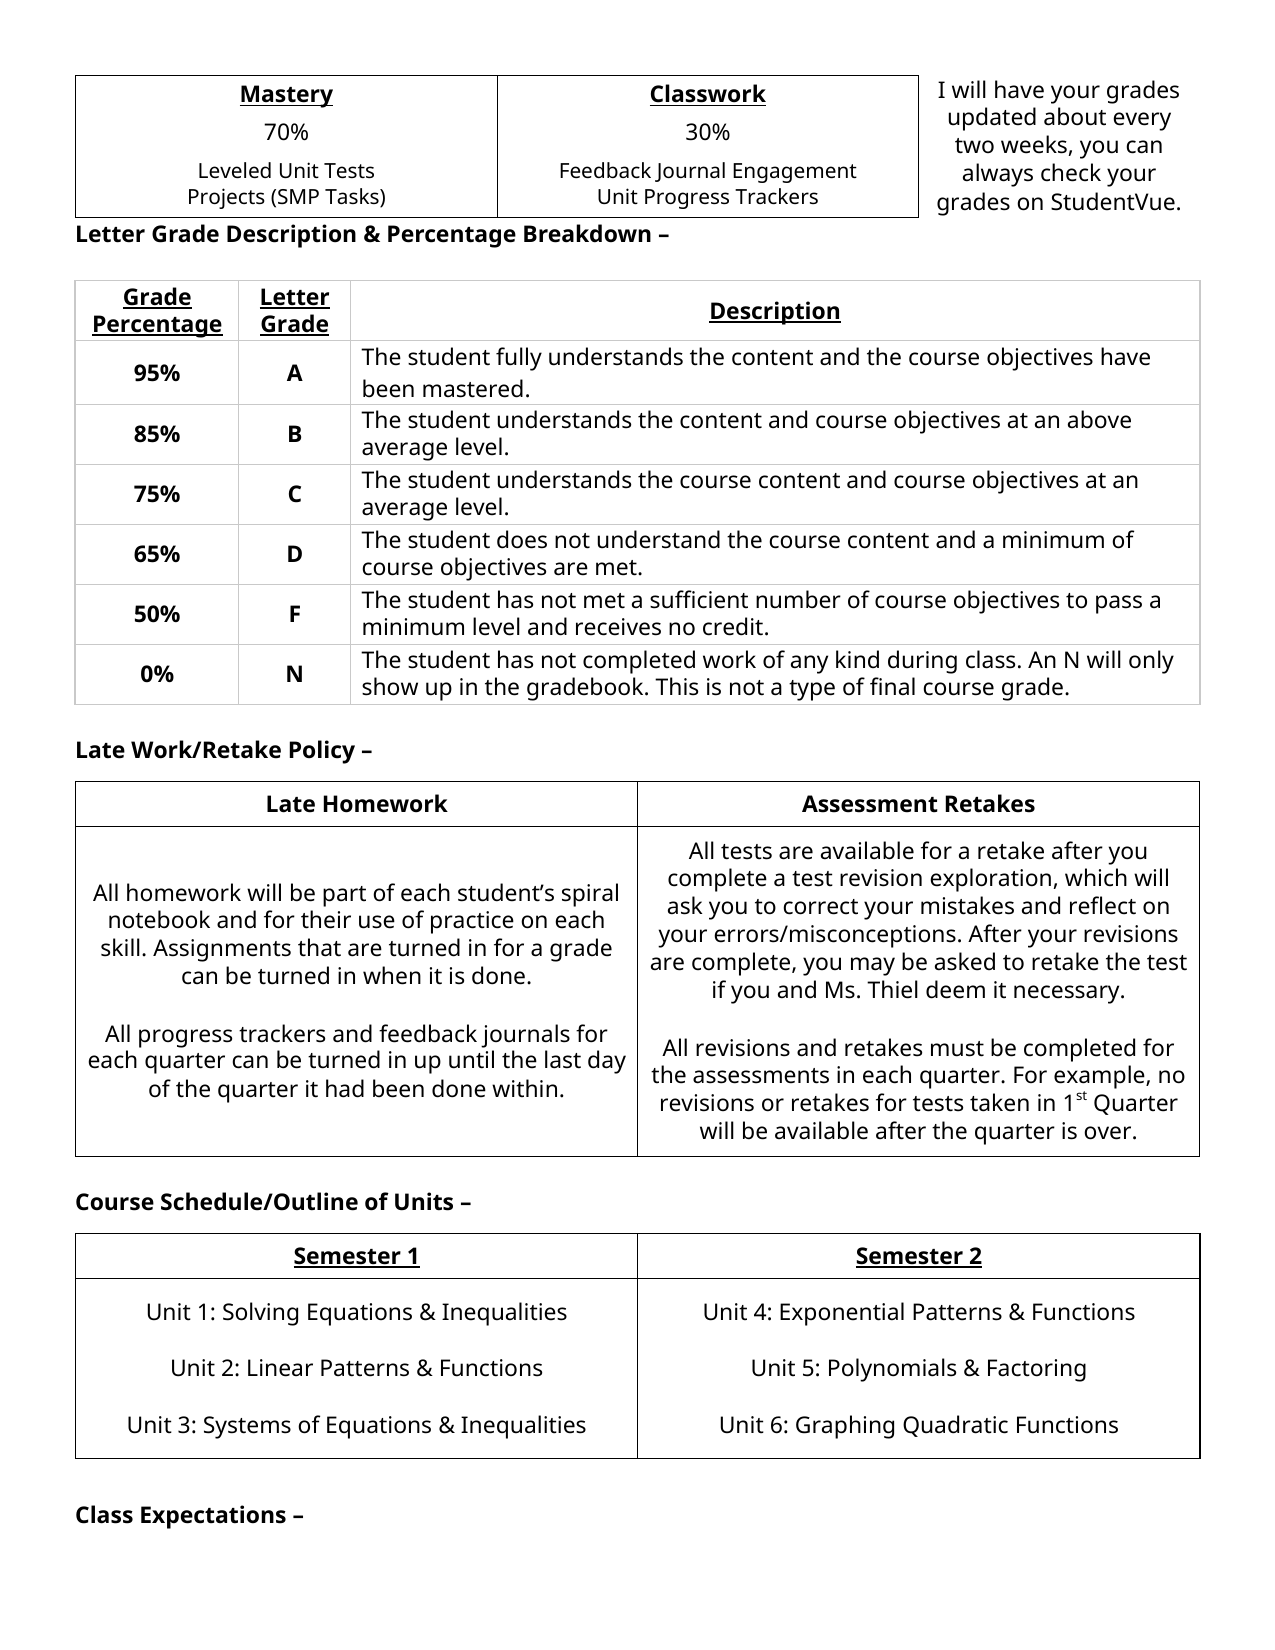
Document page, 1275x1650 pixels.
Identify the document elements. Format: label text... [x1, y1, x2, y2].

text Class Expectations – [75, 1501, 1200, 1529]
table_cell 65% [76, 525, 238, 584]
table_cell D [239, 525, 350, 584]
table_cell The student understands the course content and course objectives at an average level. [351, 465, 1199, 524]
table_cell Feedback Journal Engagement Unit Progress Trackers [498, 150, 918, 217]
table_header Mastery [76, 76, 497, 112]
table_cell All tests are available for a retake after you complete a test revision exploration, which will ask you to correct your mistakes and reflect on your errors/misconceptions. After your revisions are complete, you may be asked to retake the test if you and Ms. Thiel deem it necessary. All revisions and retakes must be completed for the assessments in each quarter. For example, no revisions or retakes for tests taken in 1st Quarter will be available after the quarter is over. [638, 827, 1199, 1156]
text Late Work/Retake Policy – [75, 736, 1200, 764]
table_cell The student does not understand the course content and a minimum of course objectives are met. [351, 525, 1199, 584]
table_cell A [239, 341, 350, 404]
table_cell The student has not met a sufficient number of course objectives to pass a minimum level and receives no credit. [351, 585, 1199, 644]
table_header Late Homework [76, 782, 637, 826]
table_header I will have your grades updated about every two weeks, you can always check your grades on StudentVue. [919, 75, 1199, 217]
table_cell 30% [498, 113, 918, 150]
table_cell The student fully understands the content and the course objectives have been mastered. [351, 341, 1199, 404]
table_header Semester 2 [638, 1234, 1199, 1278]
table_cell The student understands the content and course objectives at an above average level. [351, 405, 1199, 464]
table_cell Unit 1: Solving Equations & Inequalities Unit 2: Linear Patterns & Functions Unit 3: Systems of Equations & Inequalities [76, 1279, 637, 1458]
table_cell 95% [76, 341, 238, 404]
table_cell C [239, 465, 350, 524]
table_header Grade Percentage [76, 281, 238, 340]
table_header Description [351, 281, 1199, 340]
table_cell 70% [76, 113, 497, 150]
table_cell F [239, 585, 350, 644]
table_header Letter Grade [239, 281, 350, 340]
table_cell 75% [76, 465, 238, 524]
table_cell N [239, 645, 350, 704]
text Course Schedule/Outline of Units – [75, 1188, 1200, 1216]
table_header Classwork [498, 76, 918, 112]
table_cell Leveled Unit Tests Projects (SMP Tasks) [76, 150, 497, 217]
table_header Semester 1 [76, 1234, 637, 1278]
text Letter Grade Description & Percentage Breakdown – [75, 218, 1200, 249]
table_cell 50% [76, 585, 238, 644]
table_cell Unit 4: Exponential Patterns & Functions Unit 5: Polynomials & Factoring Unit 6: Graphing Quadratic Functions [638, 1279, 1199, 1458]
table_cell All homework will be part of each student’s spiral notebook and for their use of practice on each skill. Assignments that are turned in for a grade can be turned in when it is done. All progress trackers and feedback journals for each quarter can be turned in up until the last day of the quarter it had been done within. [76, 827, 637, 1156]
table_cell 0% [76, 645, 238, 704]
table_cell B [239, 405, 350, 464]
table_cell 85% [76, 405, 238, 464]
table_cell The student has not completed work of any kind during class. An N will only show up in the gradebook. This is not a type of final course grade. [351, 645, 1199, 704]
table_header Assessment Retakes [638, 782, 1199, 826]
